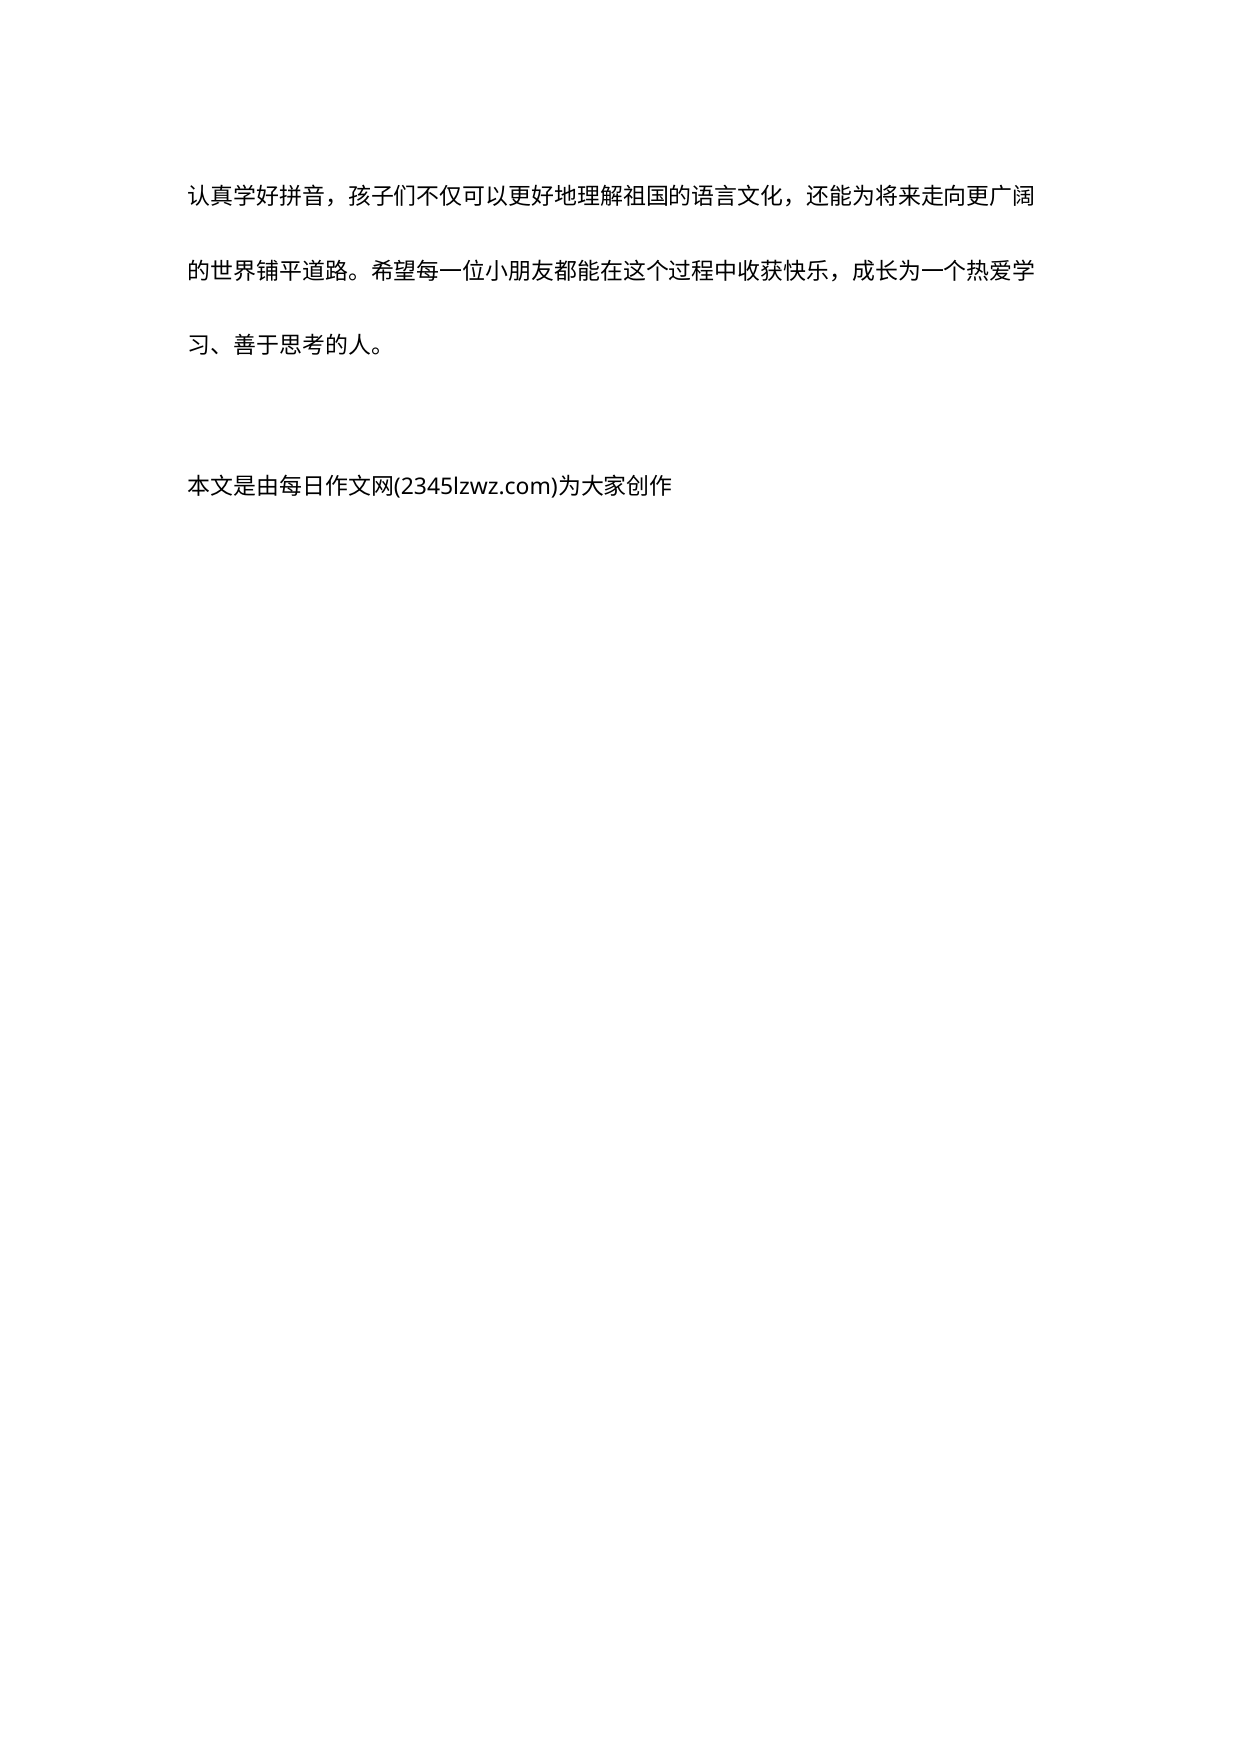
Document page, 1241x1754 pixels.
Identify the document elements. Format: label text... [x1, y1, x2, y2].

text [187, 162, 1053, 376]
text 本文是由每日作文网(2345lzwz.com)为大家创作 [187, 452, 1053, 517]
